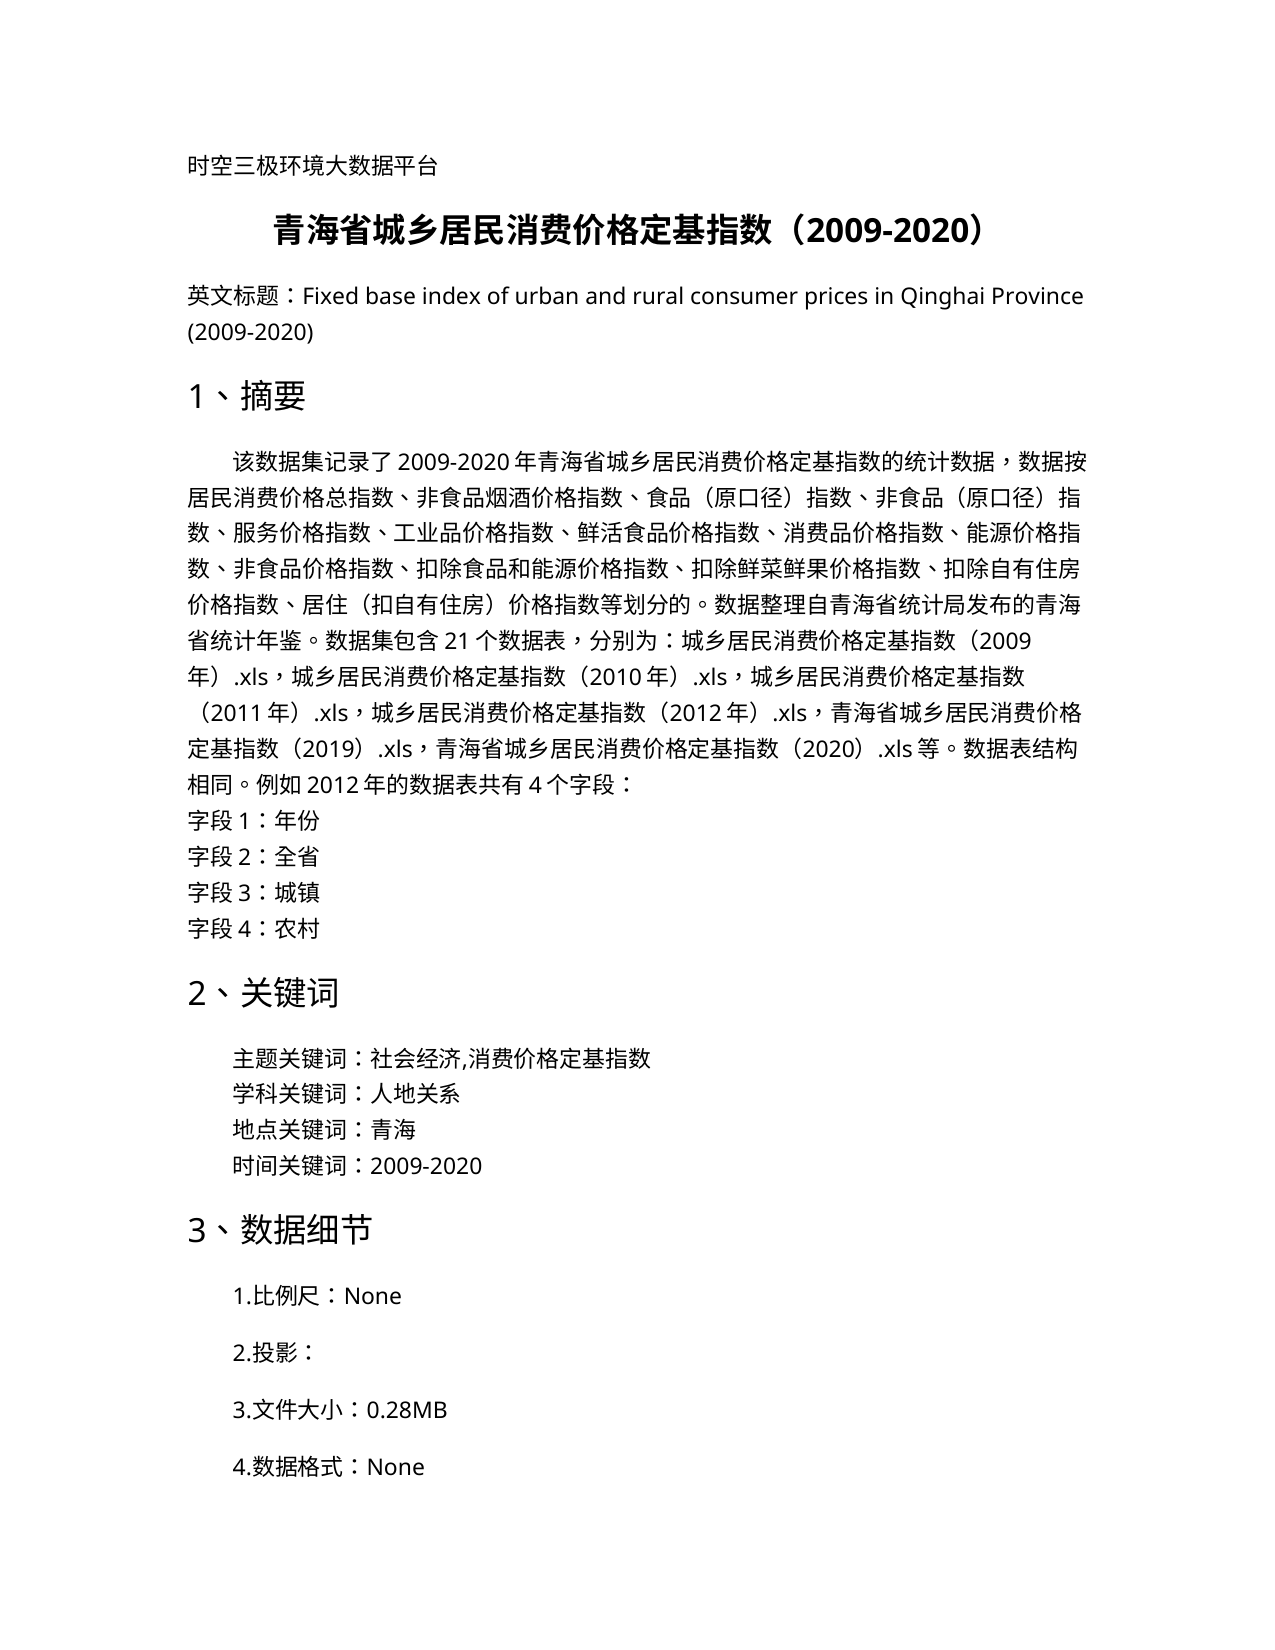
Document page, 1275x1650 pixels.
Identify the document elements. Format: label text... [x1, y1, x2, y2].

text 英文标题：Fixed base index of urban and rural consumer prices in Qinghai Province (2009-2020) [187, 280, 1087, 347]
text 1.比例尺：None [232, 1280, 1087, 1311]
text 时空三极环境大数据平台 [187, 150, 1087, 181]
text 青海省城乡居民消费价格定基指数（2009-2020） [187, 207, 1087, 252]
text 主题关键词：社会经济,消费价格定基指数 学科关键词：人地关系 地点关键词：青海 时间关键词：2009-2020 [232, 1042, 1087, 1182]
text 4.数据格式：None [232, 1450, 1087, 1482]
text 2.投影： [232, 1337, 1087, 1368]
text 3.文件大小：0.28MB [232, 1394, 1087, 1425]
text 1、摘要 [187, 372, 1087, 418]
text 该数据集记录了2009-2020年青海省城乡居民消费价格定基指数的统计数据，数据按居民消费价格总指数、非食品烟酒价格指数、食品（原口径）指数、非食品（原口径）指数、服务价格指数、工业品价格指数、鲜活食品价格指数、消费品价格指数、能源价格指数、非食品价格指数、扣除食品和能源价格指数、扣除鲜菜鲜果价格指数、扣除自有住房价格指数、居住（扣自有住房）价格指数等划分的。数据整理自青海省统计局发布的青海省统计年鉴。数据集包含21个数据表，分别为：城乡居民消费价格定基指数（2009年）.xls，城乡居民消费价格定基指数（2010年）.xls，城乡居民消费价格定基指数（2011年）.xls，城乡居民消费价格定基指数（2012年）.xls，青海省城乡居民消费价格定基指数（2019）.xls，青海省城乡居民消费价格定基指数（2020）.xls等。数据表结构相同。例如2012年的数据表共有4个字段： 字段1：年份 字段2：全省 字段3：城镇 字段4：农村 [187, 446, 1087, 944]
text 2、关键词 [187, 969, 1087, 1015]
text 3、数据细节 [187, 1207, 1087, 1252]
